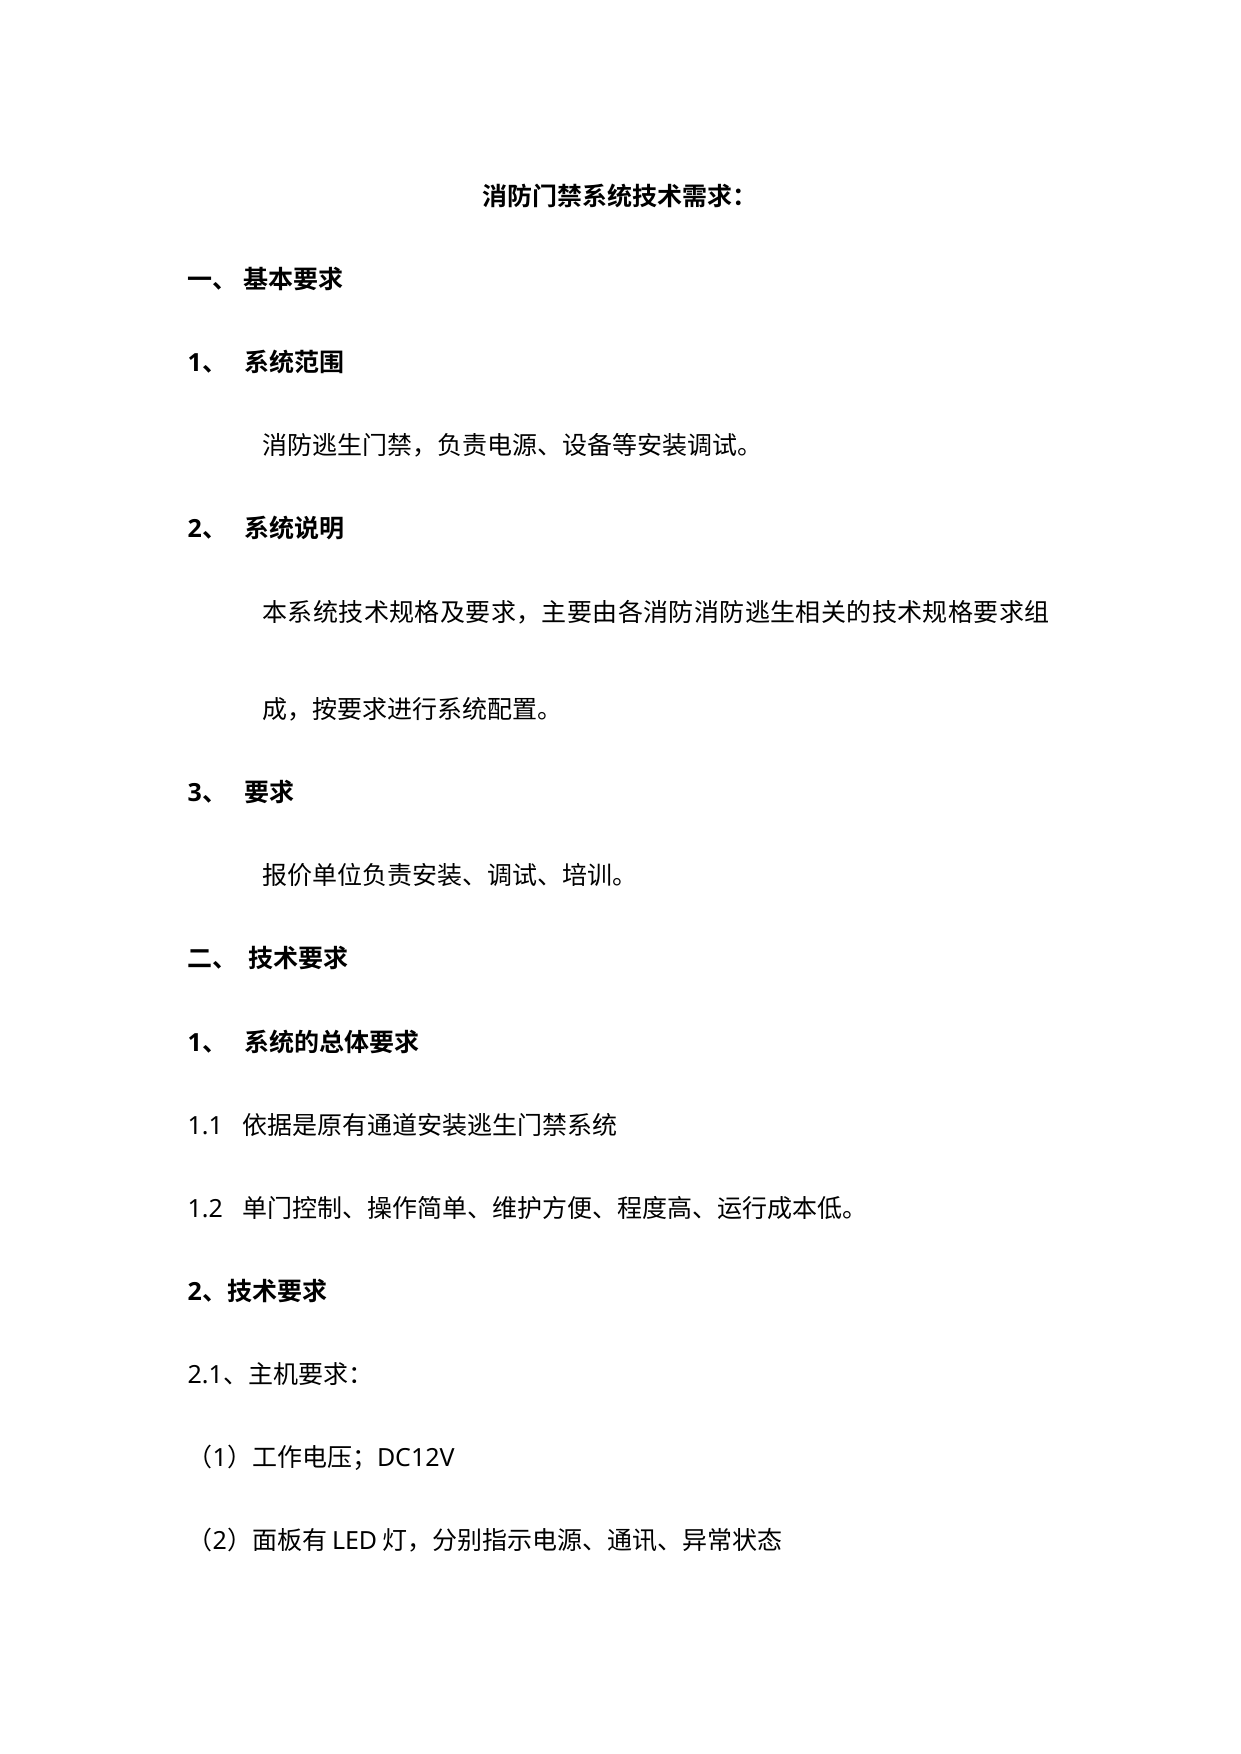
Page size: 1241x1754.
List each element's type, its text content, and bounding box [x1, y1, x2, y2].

text 2、技术要求 [187, 1257, 1053, 1322]
text 1、 系统范围 [187, 328, 1053, 393]
text 2.1、主机要求： [187, 1340, 1053, 1405]
text 本系统技术规格及要求，主要由各消防消防逃生相关的技术规格要求组成，按要求进行系统配置。 [262, 578, 1053, 740]
text （1）工作电压；DC12V [187, 1423, 1053, 1488]
text （2）面板有LED灯，分别指示电源、通讯、异常状态 [187, 1506, 1053, 1571]
text 报价单位负责安装、调试、培训。 [262, 841, 1053, 906]
text 1、 系统的总体要求 [187, 1008, 1053, 1073]
text 1.2 单门控制、操作简单、维护方便、程度高、运行成本低。 [187, 1174, 1053, 1239]
text 消防门禁系统技术需求： [187, 162, 1053, 227]
text 2、 系统说明 [187, 494, 1053, 559]
text 1.1 依据是原有通道安装逃生门禁系统 [187, 1091, 1053, 1156]
text 二、 技术要求 [187, 924, 1053, 989]
text 一、 基本要求 [187, 245, 1053, 310]
text 3、 要求 [187, 758, 1053, 823]
text 消防逃生门禁，负责电源、设备等安装调试。 [262, 411, 1053, 476]
